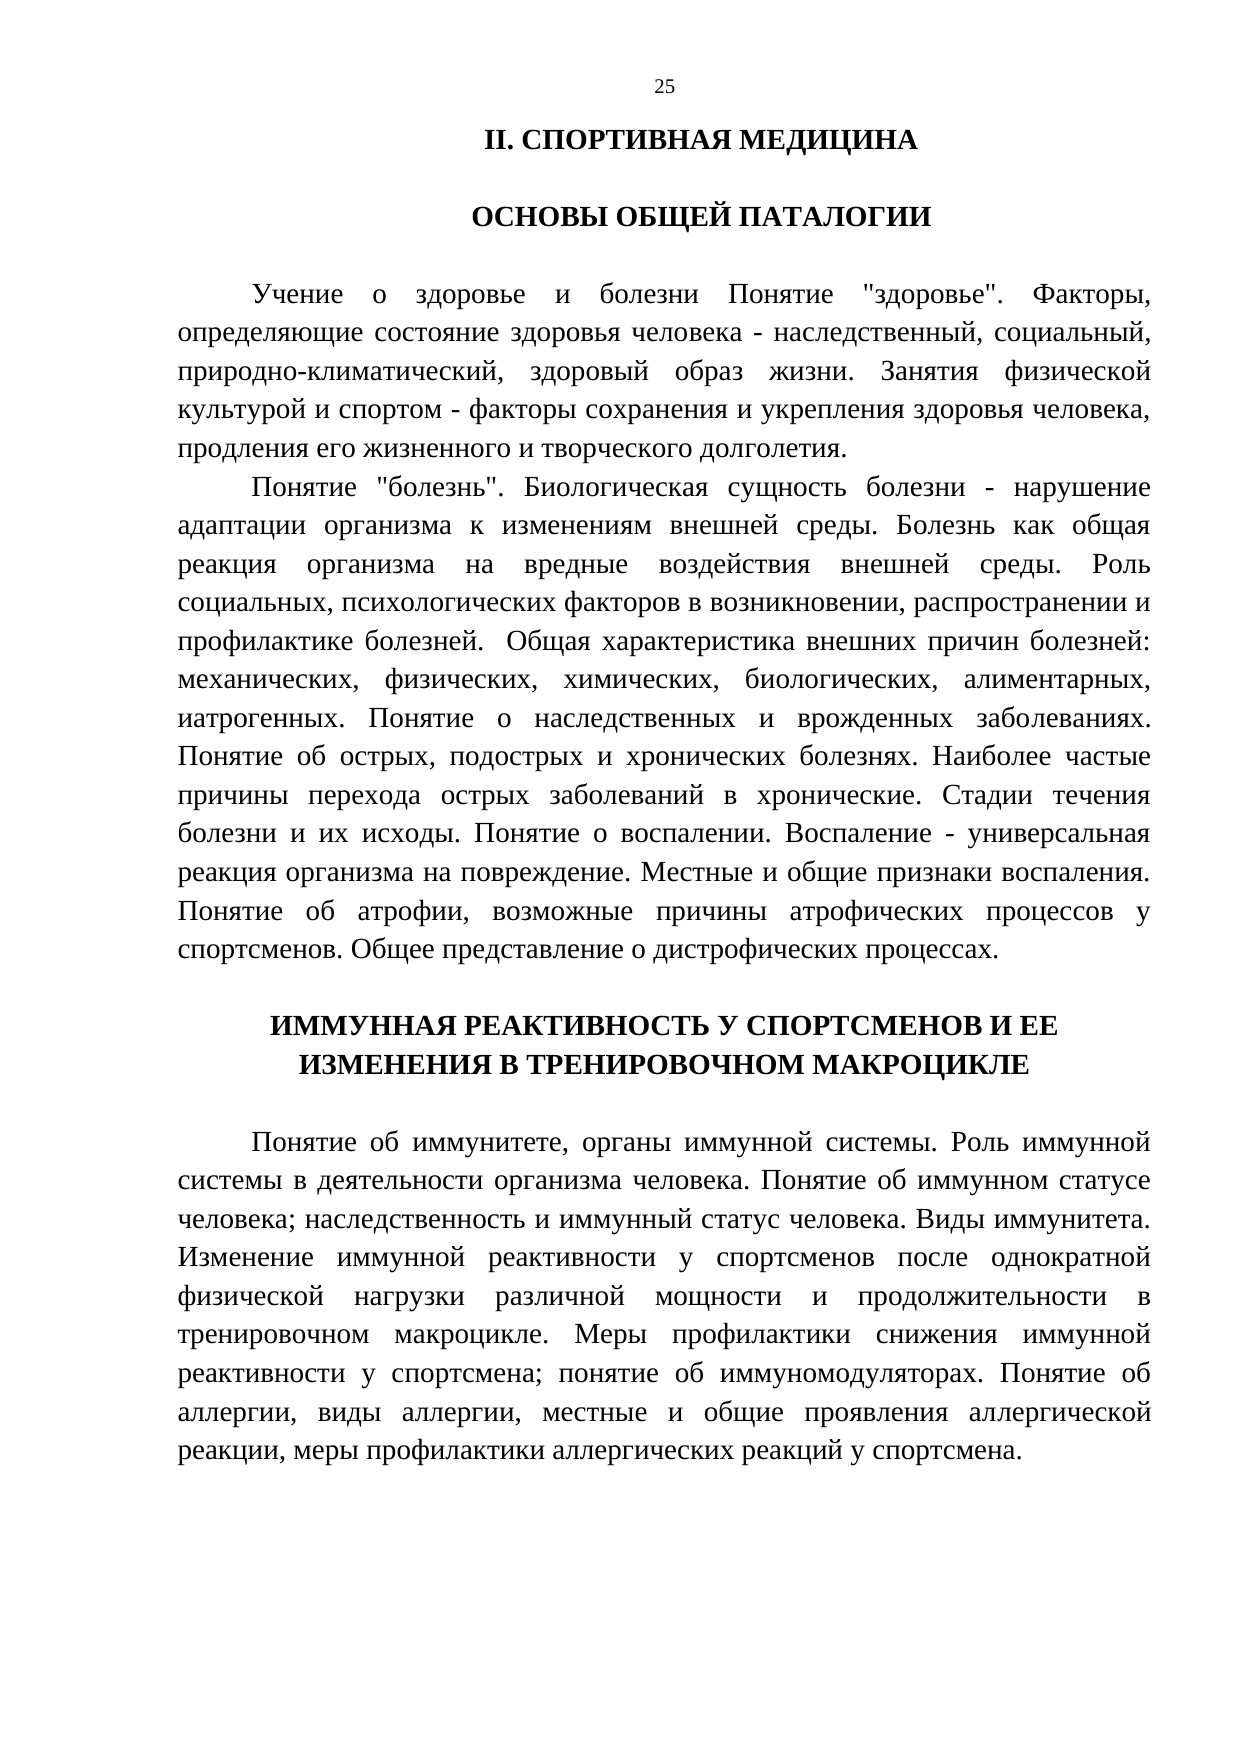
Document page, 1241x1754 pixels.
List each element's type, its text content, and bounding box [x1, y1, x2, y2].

text Понятие об иммунитете, органы иммунной системы. Роль иммунной системы в деятельности организма человека. Понятие об иммунном статусе человека; наследственность и иммунный статус человека. Виды иммунитета. Изменение иммунной реактивности у спортсменов после однократной физической нагрузки различной мощности и продолжительности в тренировочном макроцикле. Меры профилактики снижения иммунной реактивности у спортсмена; понятие об иммуномодуляторах. Понятие об аллергии, виды аллергии, местные и общие проявления аллергической реакции, меры профилактики аллергических реакций у спортсмена. [177, 1124, 1152, 1466]
text Учение о здоровье и болезни Понятие "здоровье". Факторы, определяющие состояние здоровья человека - наследственный, социальный, природно-климатический, здоровый образ жизни. Занятия физической культурой и спортом - факторы сохранения и укрепления здоровья человека, продления его жизненного и творческого долголетия. [177, 276, 1152, 464]
text ОСНОВЫ ОБЩЕЙ ПАТАЛОГИИ [177, 199, 1152, 232]
text ИММУННАЯ РЕАКТИВНОСТЬ У СПОРТСМЕНОВ И ЕЕ ИЗМЕНЕНИЯ В ТРЕНИРОВОЧНОМ МАКРОЦИКЛЕ [177, 1008, 1152, 1080]
text Понятие "болезнь". Биологическая сущность болезни - нарушение адаптации организма к изменениям внешней среды. Болезнь как общая реакция организма на вредные воздействия внешней среды. Роль социальных, психологических факторов в возникновении, распространении и профилактике болезней. Общая характеристика внешних причин болезней: механических, физических, химических, биологических, алиментарных, иатрогенных. Понятие о наследственных и врожденных заболеваниях. Понятие об острых, подострых и хронических болезнях. Наиболее частые причины перехода острых заболеваний в хронические. Стадии течения болезни и их исходы. Понятие о воспалении. Воспаление - универсальная реакция организма на повреждение. Местные и общие признаки воспаления. Понятие об атрофии, возможные причины атрофических процессов у спортсменов. Общее представление о дистрофических процессах. [177, 469, 1152, 965]
text II. СПОРТИВНАЯ МЕДИЦИНА [177, 122, 1152, 155]
